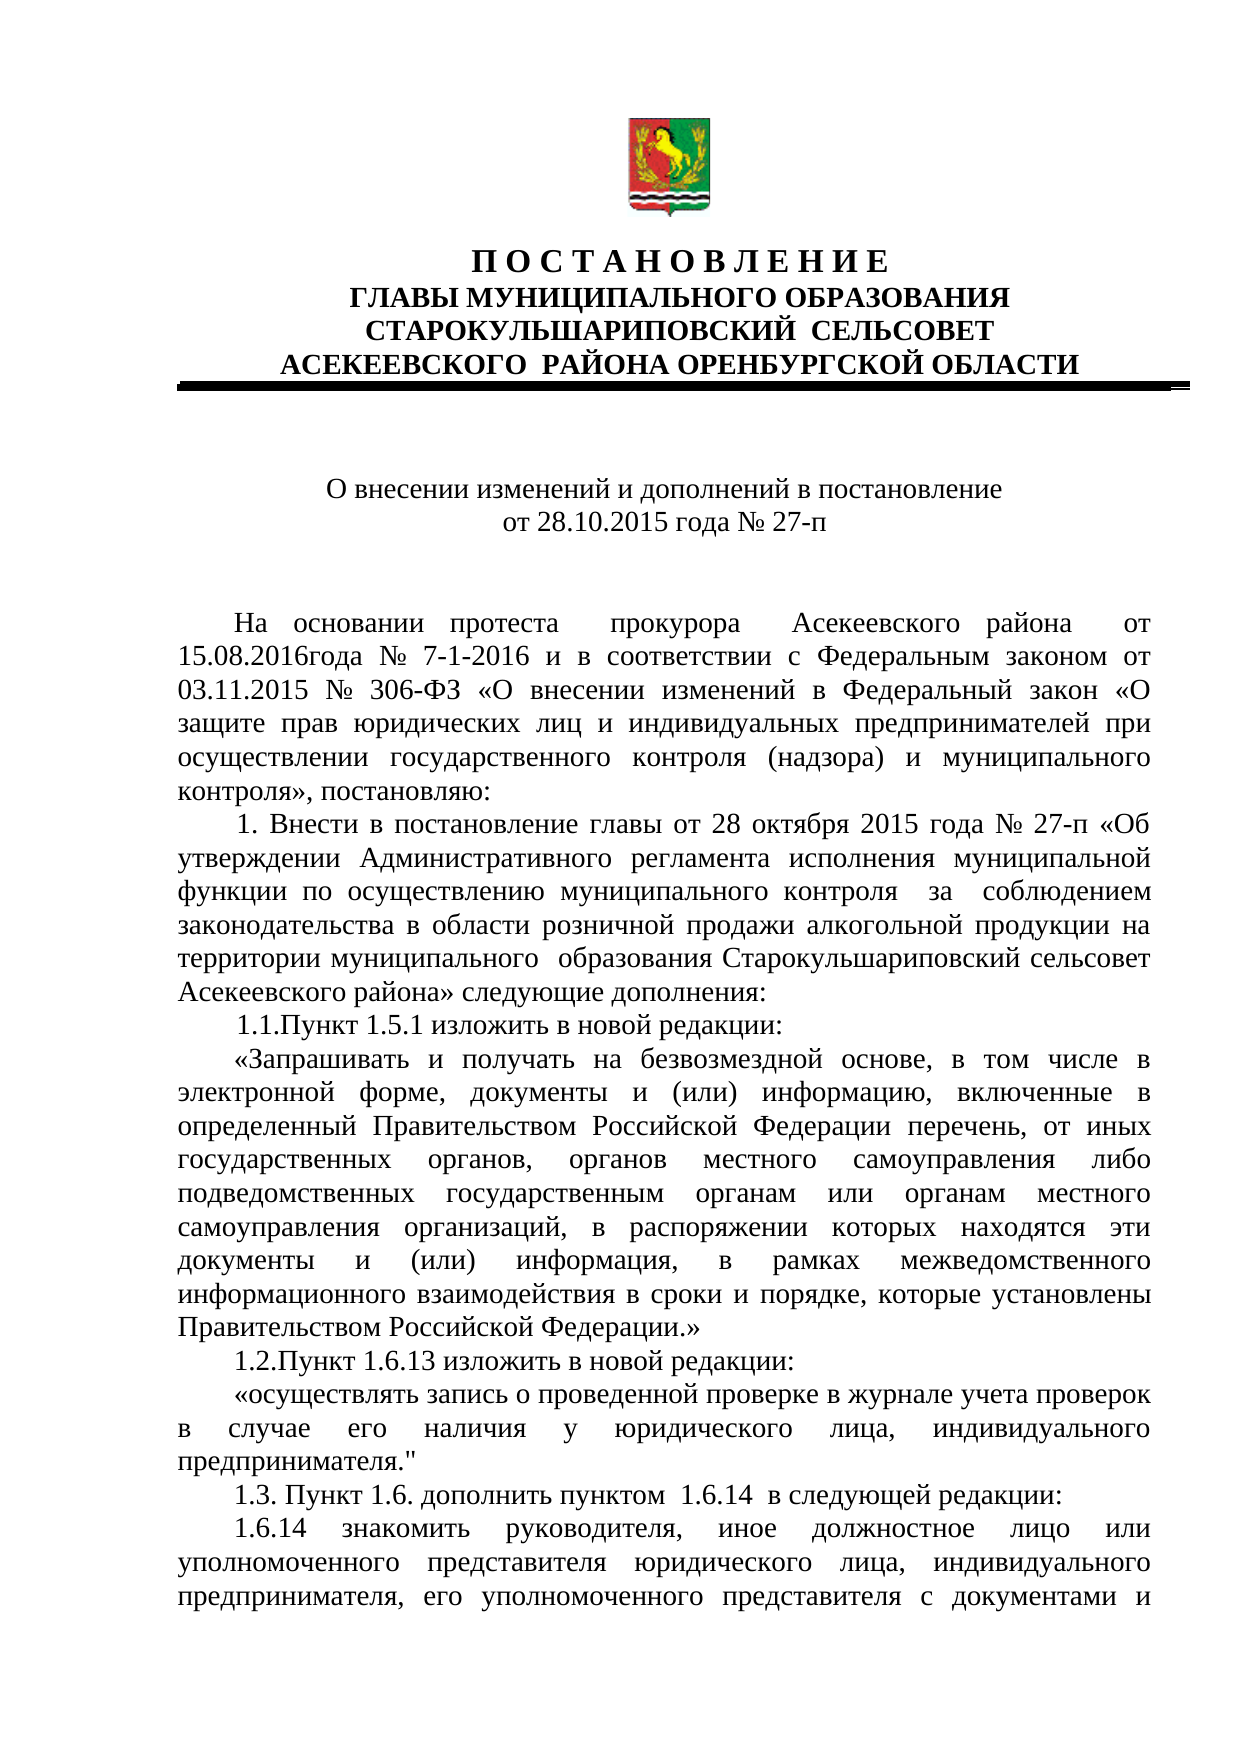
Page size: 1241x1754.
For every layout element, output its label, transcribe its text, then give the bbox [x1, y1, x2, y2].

table_header П О С Т А Н О В Л Е Н И Е ГЛАВЫ МУНИЦИПАЛЬНОГО ОБРАЗОВАНИЯ СТАРОКУЛЬШАРИПОВСКИЙ СЕЛЬСОВЕТ АСЕКЕЕВСКОГО РАЙОНА ОРЕНБУРГСКОЙ ОБЛАСТИ [170, 242, 1190, 443]
text 1.3. Пункт 1.6. дополнить пунктом 1.6.14 в следующей редакции: [177, 1477, 1152, 1511]
text 1.1.Пункт 1.5.1 изложить в новой редакции: [177, 1007, 1152, 1041]
picture [627, 118, 711, 217]
text от 28.10.2015 года № 27-п [177, 504, 1152, 538]
text «Запрашивать и получать на безвозмездной основе, в том числе в электронной форме, документы и (или) информацию, включенные в определенный Правительством Российской Федерации перечень, от иных государственных органов, органов местного самоуправления либо подведомственных государственным органам или органам местного самоуправления организаций, в распоряжении которых находятся эти документы и (или) информация, в рамках межведомственного информационного взаимодействия в сроки и порядке, которые установлены Правительством Российской Федерации.» [177, 1041, 1152, 1343]
text О внесении изменений и дополнений в постановление [177, 471, 1152, 504]
text На основании протеста прокурора Асекеевского района от 15.08.2016года № 7-1-2016 и в соответствии с Федеральным законом от 03.11.2015 № 306-ФЗ «О внесении изменений в Федеральный закон «О защите прав юридических лиц и индивидуальных предпринимателей при осуществлении государственного контроля (надзора) и муниципального контроля», постановляю: [177, 605, 1152, 806]
text 1.2.Пункт 1.6.13 изложить в новой редакции: [177, 1343, 1152, 1376]
text «осуществлять запись о проведенной проверке в журнале учета проверок в случае его наличия у юридического лица, индивидуального предпринимателя." [177, 1376, 1152, 1477]
text 1. Внести в постановление главы от 28 октября 2015 года № 27-п «Об утверждении Административного регламента исполнения муниципальной функции по осуществлению муниципального контроля за соблюдением законодательства в области розничной продажи алкогольной продукции на территории муниципального образования Старокульшариповский сельсовет Асекеевского района» следующие дополнения: [177, 806, 1152, 1007]
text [177, 1511, 1152, 1611]
